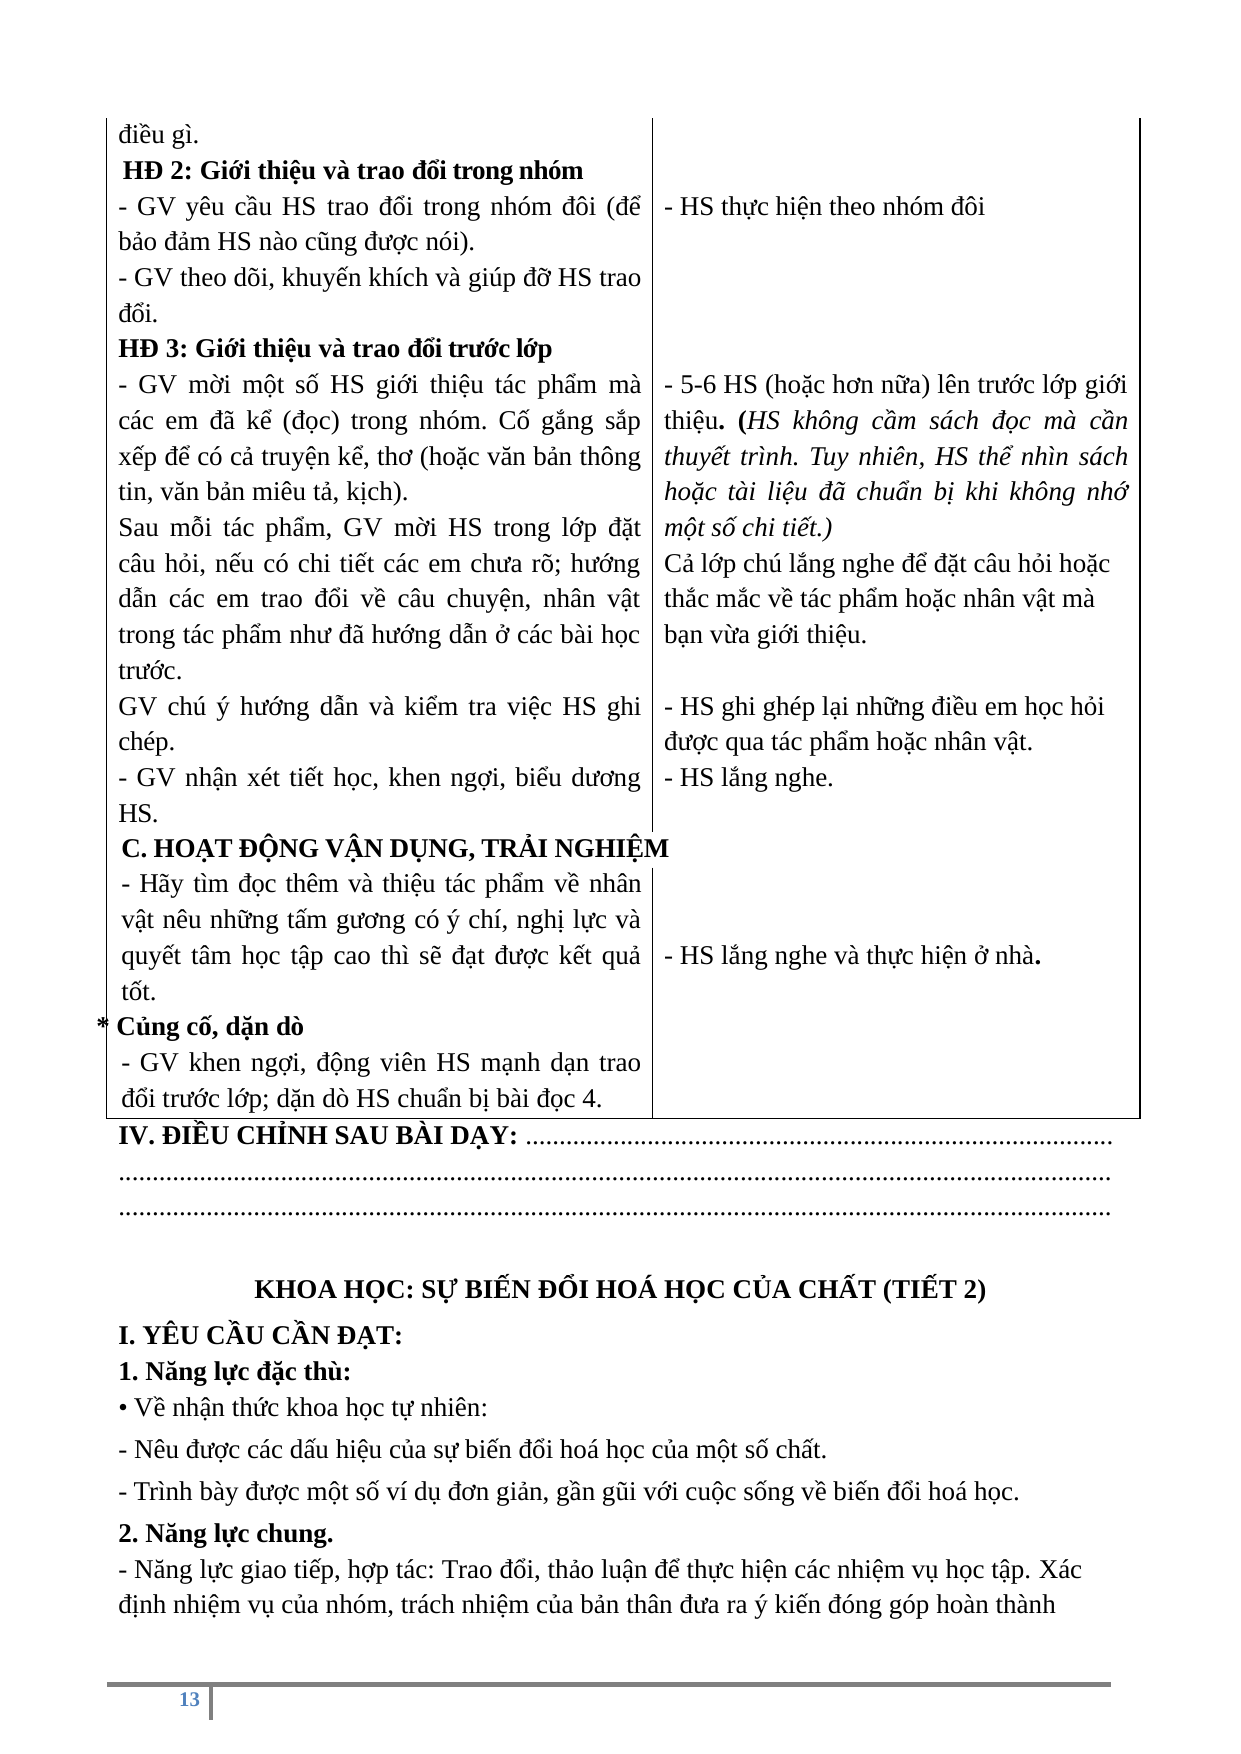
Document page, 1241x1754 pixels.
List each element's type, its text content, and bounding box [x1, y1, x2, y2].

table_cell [107, 118, 652, 832]
text 1. Năng lực đặc thù: [118, 1355, 1122, 1386]
text KHOA HỌC: SỰ BIẾN ĐỔI HOÁ HỌC CỦA CHẤT (TIẾT 2) [118, 1273, 1122, 1304]
table_cell - HS lắng nghe và thực hiện ở nhà. [653, 868, 1139, 1118]
text IV. ĐIỀU CHỈNH SAU BÀI DẠY: ....................................................................................... [118, 1119, 1122, 1150]
text I. YÊU CẦU CẦN ĐẠT: [118, 1319, 1122, 1351]
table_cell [653, 118, 1139, 832]
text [118, 1553, 1122, 1620]
list - Nêu được các dấu hiệu của sự biến đổi hoá học của một số chất. [118, 1433, 1122, 1464]
table_cell - Hãy tìm đọc thêm và thiệu tác phẩm về nhân vật nêu những tấm gương có ý chí, nghị lực và quyết tâm học tập cao thì sẽ đạt được kết quả tốt. * Củng cố, dặn dò - GV khen ngợi, động viên HS mạnh dạn trao đổi trước lớp; dặn dò HS chuẩn bị bài đọc 4. [107, 868, 652, 1118]
list - Trình bày được một số ví dụ đơn giản, gần gũi với cuộc sống về biến đổi hoá học. [118, 1475, 1122, 1506]
text ................................................................................................................................................... [118, 1155, 1122, 1186]
table_cell C. HOẠT ĐỘNG VẬN DỤNG, TRẢI NGHIỆM [107, 832, 1139, 867]
text • Về nhận thức khoa học tự nhiên: [118, 1391, 1122, 1422]
text ................................................................................................................................................... [118, 1190, 1122, 1222]
list 2. Năng lực chung. [118, 1517, 1122, 1548]
